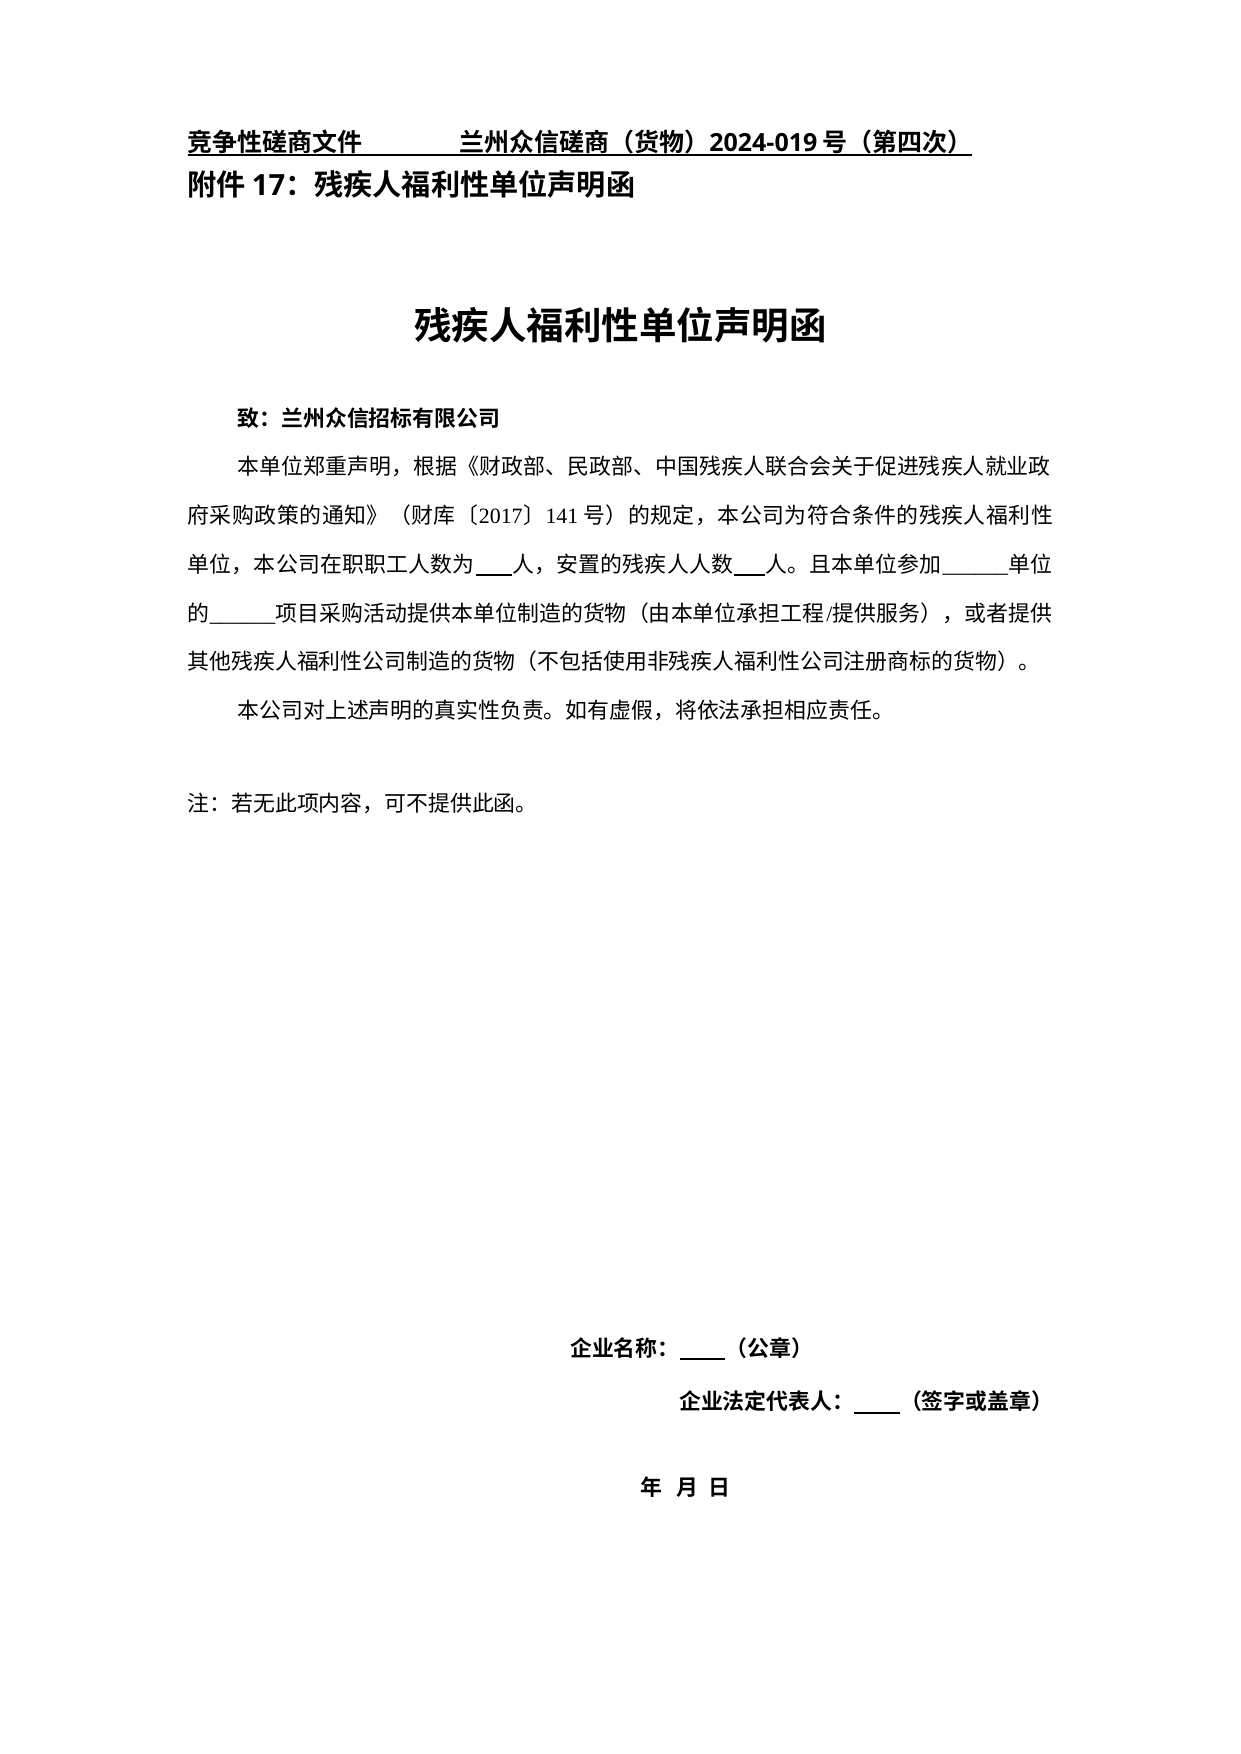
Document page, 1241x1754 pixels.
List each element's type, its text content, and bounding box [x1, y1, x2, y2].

text 年 月 日 [187, 1470, 1053, 1502]
text 残疾人福利性单位声明函 [187, 291, 1053, 356]
text 本公司对上述声明的真实性负责。如有虚假，将依法承担相应责任。 [187, 692, 1053, 725]
text 附件17：残疾人福利性单位声明函 [187, 162, 1053, 204]
text 注：若无此项内容，可不提供此函。 [187, 786, 1053, 818]
text 企业名称： （公章） [187, 1330, 1053, 1363]
text 企业法定代表人： （签字或盖章） [187, 1384, 1053, 1416]
text 致：兰州众信招标有限公司 [187, 401, 1053, 433]
text 本单位郑重声明，根据《财政部、民政部、中国残疾人联合会关于促进残疾人就业政府采购政策的通知》（财库〔2017〕141号）的规定，本公司为符合条件的残疾人福利性单位，本公司在职职工人数为 人，安置的残疾人人数 人。且本单位参加______单位的______项目采购活动提供本单位制造的货物（由本单位承担工程/提供服务），或者提供其他残疾人福利性公司制造的货物（不包括使用非残疾人福利性公司注册商标的货物）。 [187, 449, 1053, 676]
